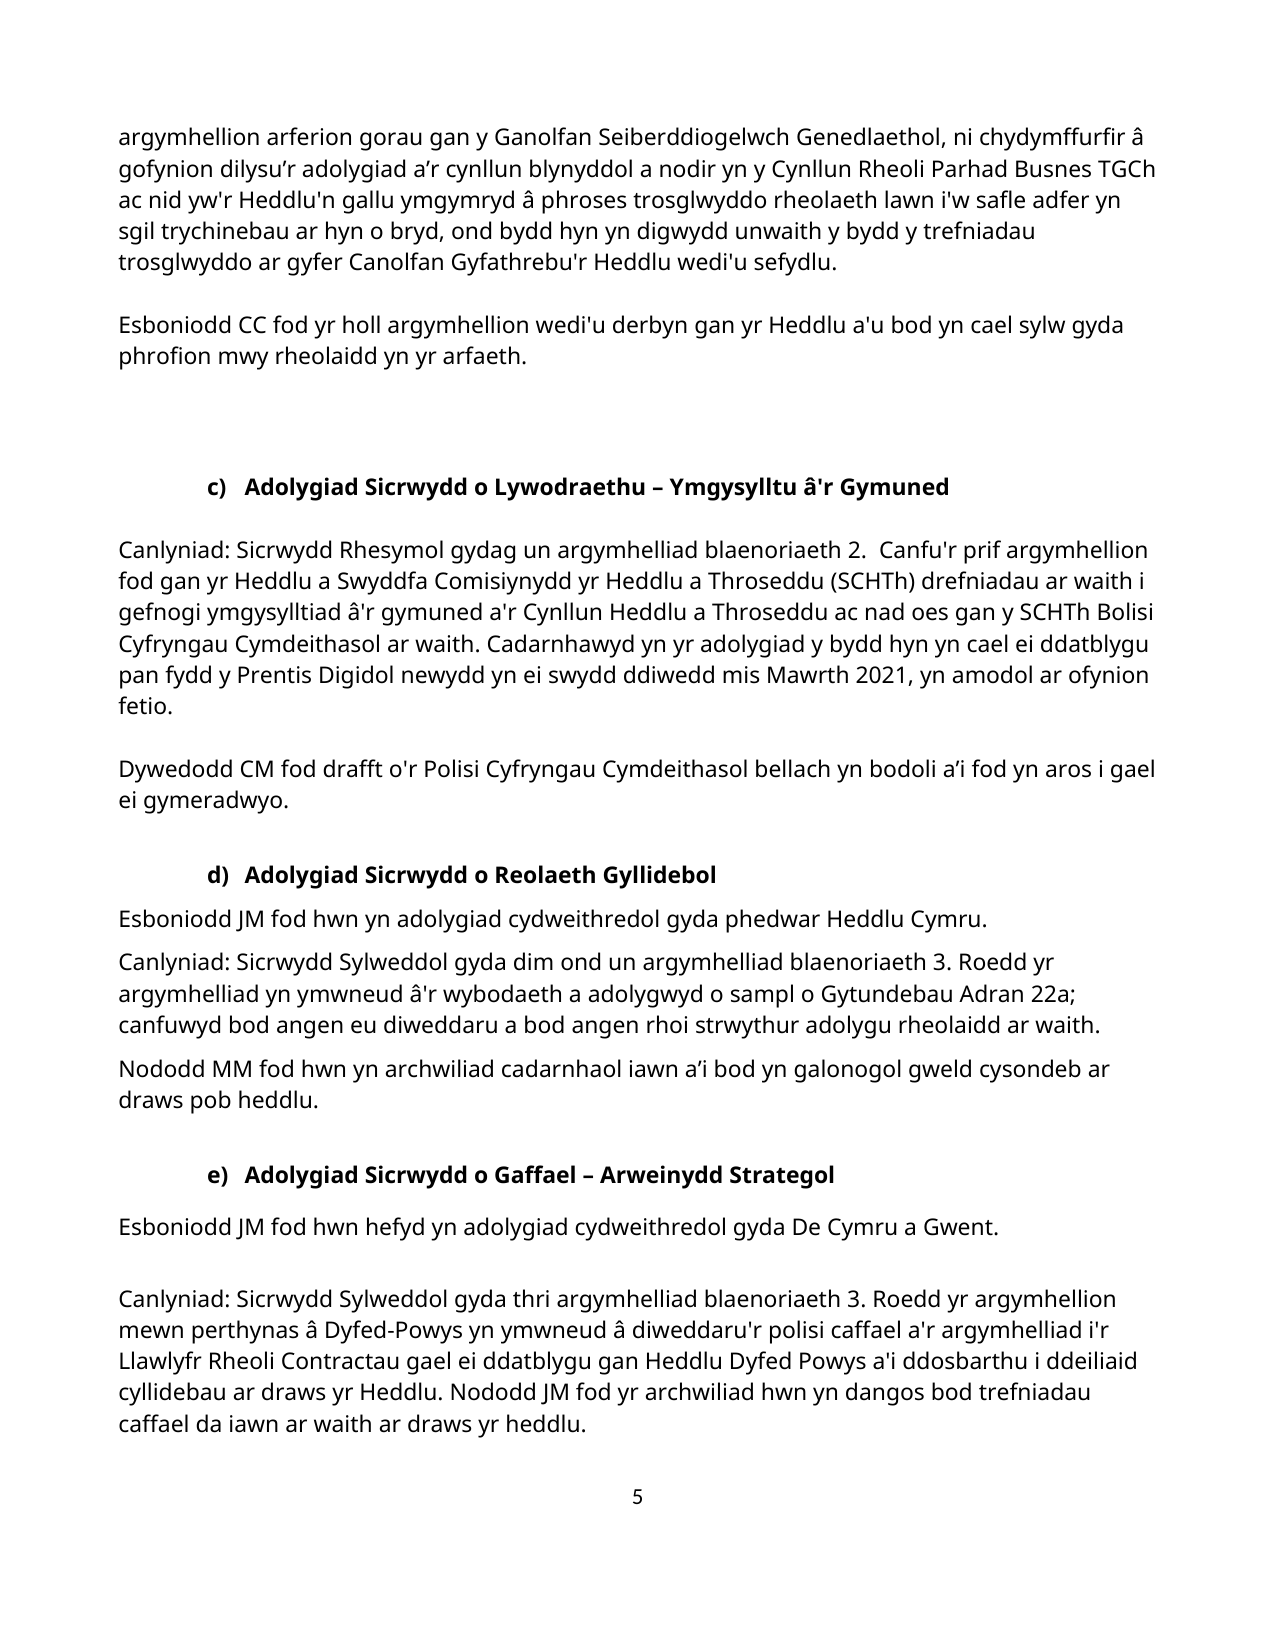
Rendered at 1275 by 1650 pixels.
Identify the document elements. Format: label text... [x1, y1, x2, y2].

text Canlyniad: Sicrwydd Sylweddol gyda thri argymhelliad blaenoriaeth 3. Roedd yr argymhellion mewn perthynas â Dyfed-Powys yn ymwneud â diweddaru'r polisi caffael a'r argymhelliad i'r Llawlyfr Rheoli Contractau gael ei ddatblygu gan Heddlu Dyfed Powys a'i ddosbarthu i ddeiliaid cyllidebau ar draws yr Heddlu. Nododd JM fod yr archwiliad hwn yn dangos bod trefniadau caffael da iawn ar waith ar draws yr heddlu. [118, 1283, 1157, 1439]
list Adolygiad Sicrwydd o Gaffael – Arweinydd Strategol [207, 1159, 1157, 1190]
text Esboniodd CC fod yr holl argymhellion wedi'u derbyn gan yr Heddlu a'u bod yn cael sylw gyda phrofion mwy rheolaidd yn yr arfaeth. [118, 309, 1157, 371]
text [118, 121, 1157, 277]
text Esboniodd JM fod hwn hefyd yn adolygiad cydweithredol gyda De Cymru a Gwent. [118, 1211, 1157, 1242]
text Dywedodd CM fod drafft o'r Polisi Cyfryngau Cymdeithasol bellach yn bodoli a’i fod yn aros i gael ei gymeradwyo. [118, 752, 1157, 815]
text Esboniodd JM fod hwn yn adolygiad cydweithredol gyda phedwar Heddlu Cymru. [118, 902, 1157, 934]
list Adolygiad Sicrwydd o Lywodraethu – Ymgysylltu â'r Gymuned [207, 471, 1157, 502]
text Canlyniad: Sicrwydd Sylweddol gyda dim ond un argymhelliad blaenoriaeth 3. Roedd yr argymhelliad yn ymwneud â'r wybodaeth a adolygwyd o sampl o Gytundebau Adran 22a; canfuwyd bod angen eu diweddaru a bod angen rhoi strwythur adolygu rheolaidd ar waith. [118, 946, 1157, 1040]
text Nododd MM fod hwn yn archwiliad cadarnhaol iawn a’i bod yn galonogol gweld cysondeb ar draws pob heddlu. [118, 1052, 1157, 1115]
text Canlyniad: Sicrwydd Rhesymol gydag un argymhelliad blaenoriaeth 2. Canfu'r prif argymhellion fod gan yr Heddlu a Swyddfa Comisiynydd yr Heddlu a Throseddu (SCHTh) drefniadau ar waith i gefnogi ymgysylltiad â'r gymuned a'r Cynllun Heddlu a Throseddu ac nad oes gan y SCHTh Bolisi Cyfryngau Cymdeithasol ar waith. Cadarnhawyd yn yr adolygiad y bydd hyn yn cael ei ddatblygu pan fydd y Prentis Digidol newydd yn ei swydd ddiwedd mis Mawrth 2021, yn amodol ar ofynion fetio. [118, 534, 1157, 721]
list Adolygiad Sicrwydd o Reolaeth Gyllidebol [207, 859, 1157, 890]
